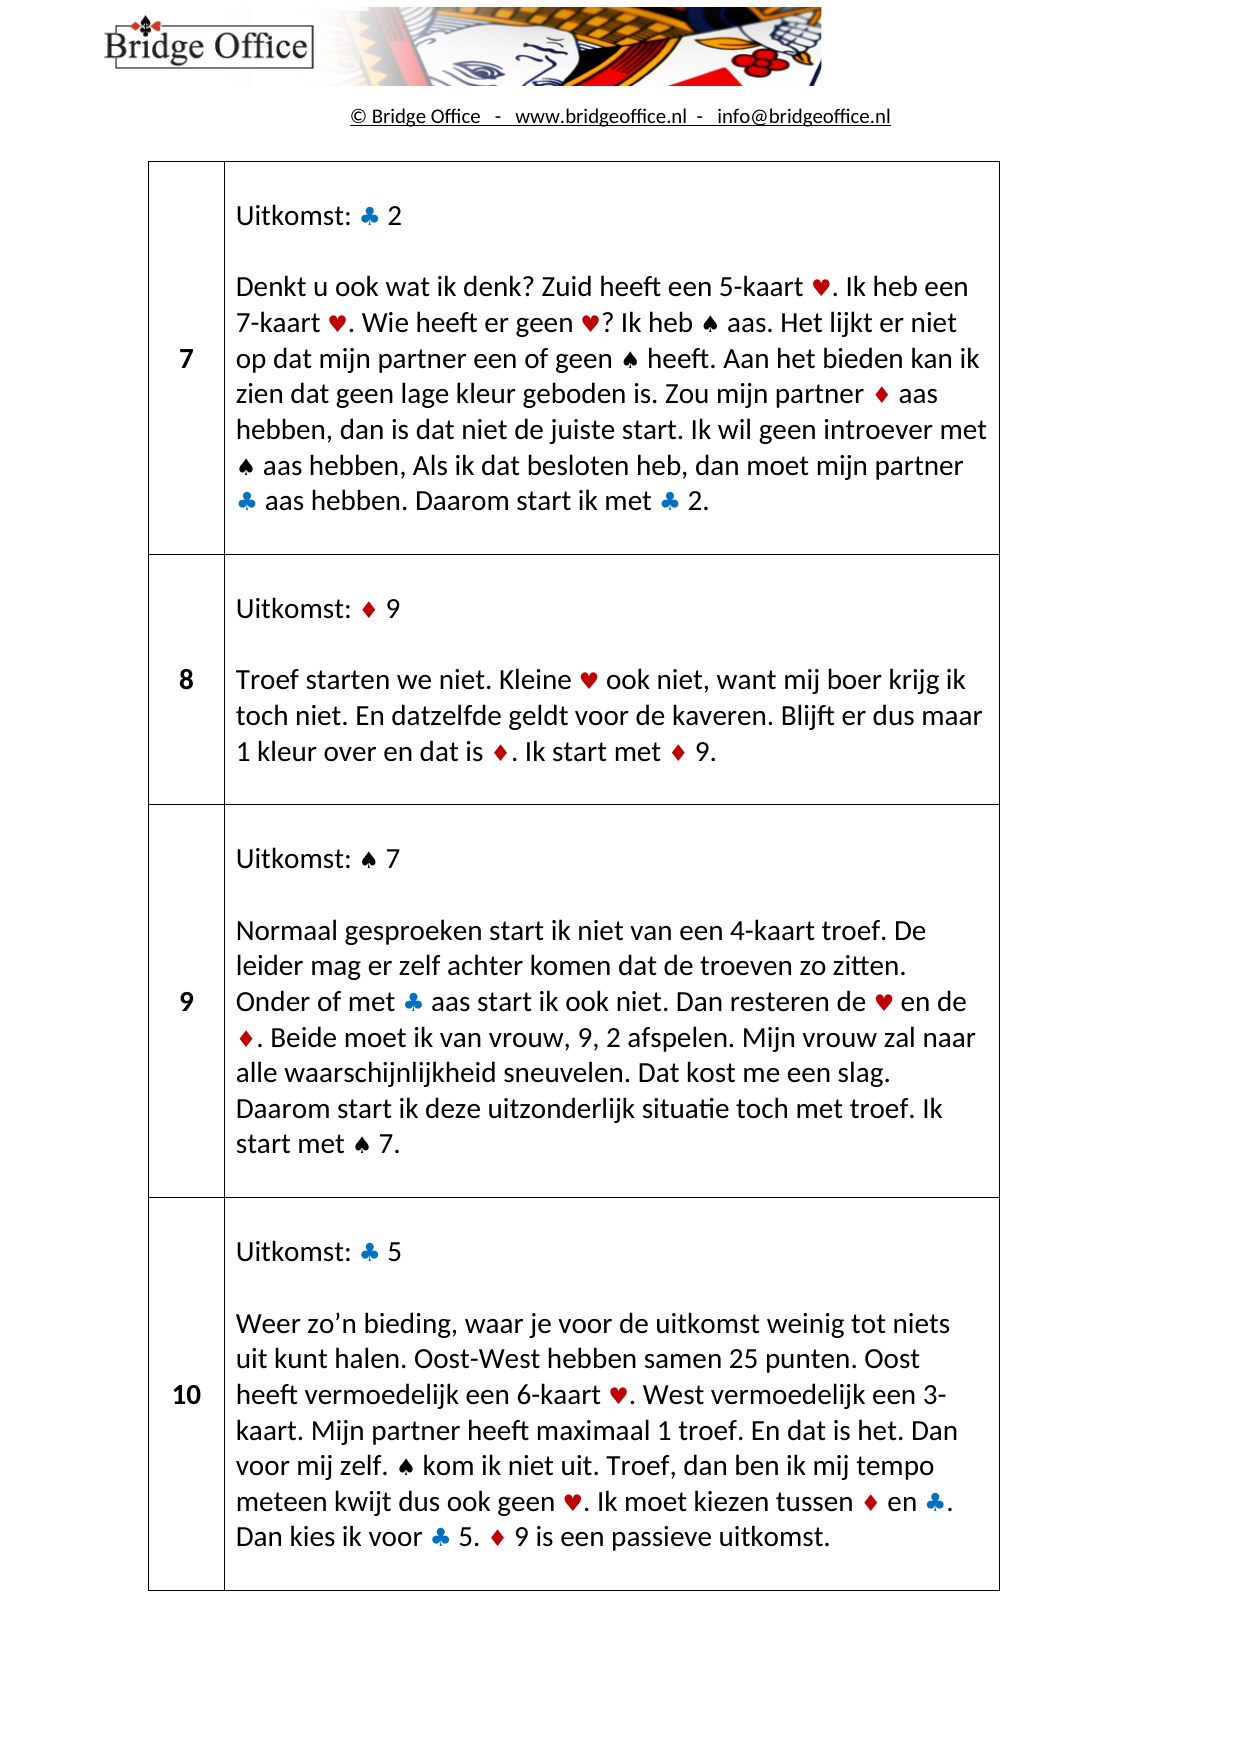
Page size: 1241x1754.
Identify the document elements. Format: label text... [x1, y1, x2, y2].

table_header 7 [149, 162, 224, 553]
table_cell 10 [149, 1198, 224, 1590]
table_cell Uitkomst: ♦ 9 Troef starten we niet. Kleine ♥ ook niet, want mij boer krijg ik toch niet. En datzelfde geldt voor de kaveren. Blijft er dus maar 1 kleur over en dat is ♦. Ik start met ♦ 9. [225, 555, 999, 804]
picture [77, 7, 821, 85]
table_header Uitkomst: ♣ 2 Denkt u ook wat ik denk? Zuid heeft een 5-kaart ♥. Ik heb een 7-kaart ♥. Wie heeft er geen ♥? Ik heb ♠ aas. Het lijkt er niet op dat mijn partner een of geen ♠ heeft. Aan het bieden kan ik zien dat geen lage kleur geboden is. Zou mijn partner ♦ aas hebben, dan is dat niet de juiste start. Ik wil geen introever met ♠ aas hebben, Als ik dat besloten heb, dan moet mijn partner ♣ aas hebben. Daarom start ik met ♣ 2. [225, 162, 999, 553]
table_cell Uitkomst: ♣ 5 Weer zo’n bieding, waar je voor de uitkomst weinig tot niets uit kunt halen. Oost-West hebben samen 25 punten. Oost heeft vermoedelijk een 6-kaart ♥. West vermoedelijk een 3-kaart. Mijn partner heeft maximaal 1 troef. En dat is het. Dan voor mij zelf. ♠ kom ik niet uit. Troef, dan ben ik mij tempo meteen kwijt dus ook geen ♥. Ik moet kiezen tussen ♦ en ♣. Dan kies ik voor ♣ 5. ♦ 9 is een passieve uitkomst. [225, 1198, 999, 1590]
table_cell 9 [149, 805, 224, 1197]
table_cell Uitkomst: ♠ 7 Normaal gesproeken start ik niet van een 4-kaart troef. De leider mag er zelf achter komen dat de troeven zo zitten. Onder of met ♣ aas start ik ook niet. Dan resteren de ♥ en de ♦. Beide moet ik van vrouw, 9, 2 afspelen. Mijn vrouw zal naar alle waarschijnlijkheid sneuvelen. Dat kost me een slag. Daarom start ik deze uitzonderlijk situatie toch met troef. Ik start met ♠ 7. [225, 805, 999, 1197]
table_cell 8 [149, 555, 224, 804]
